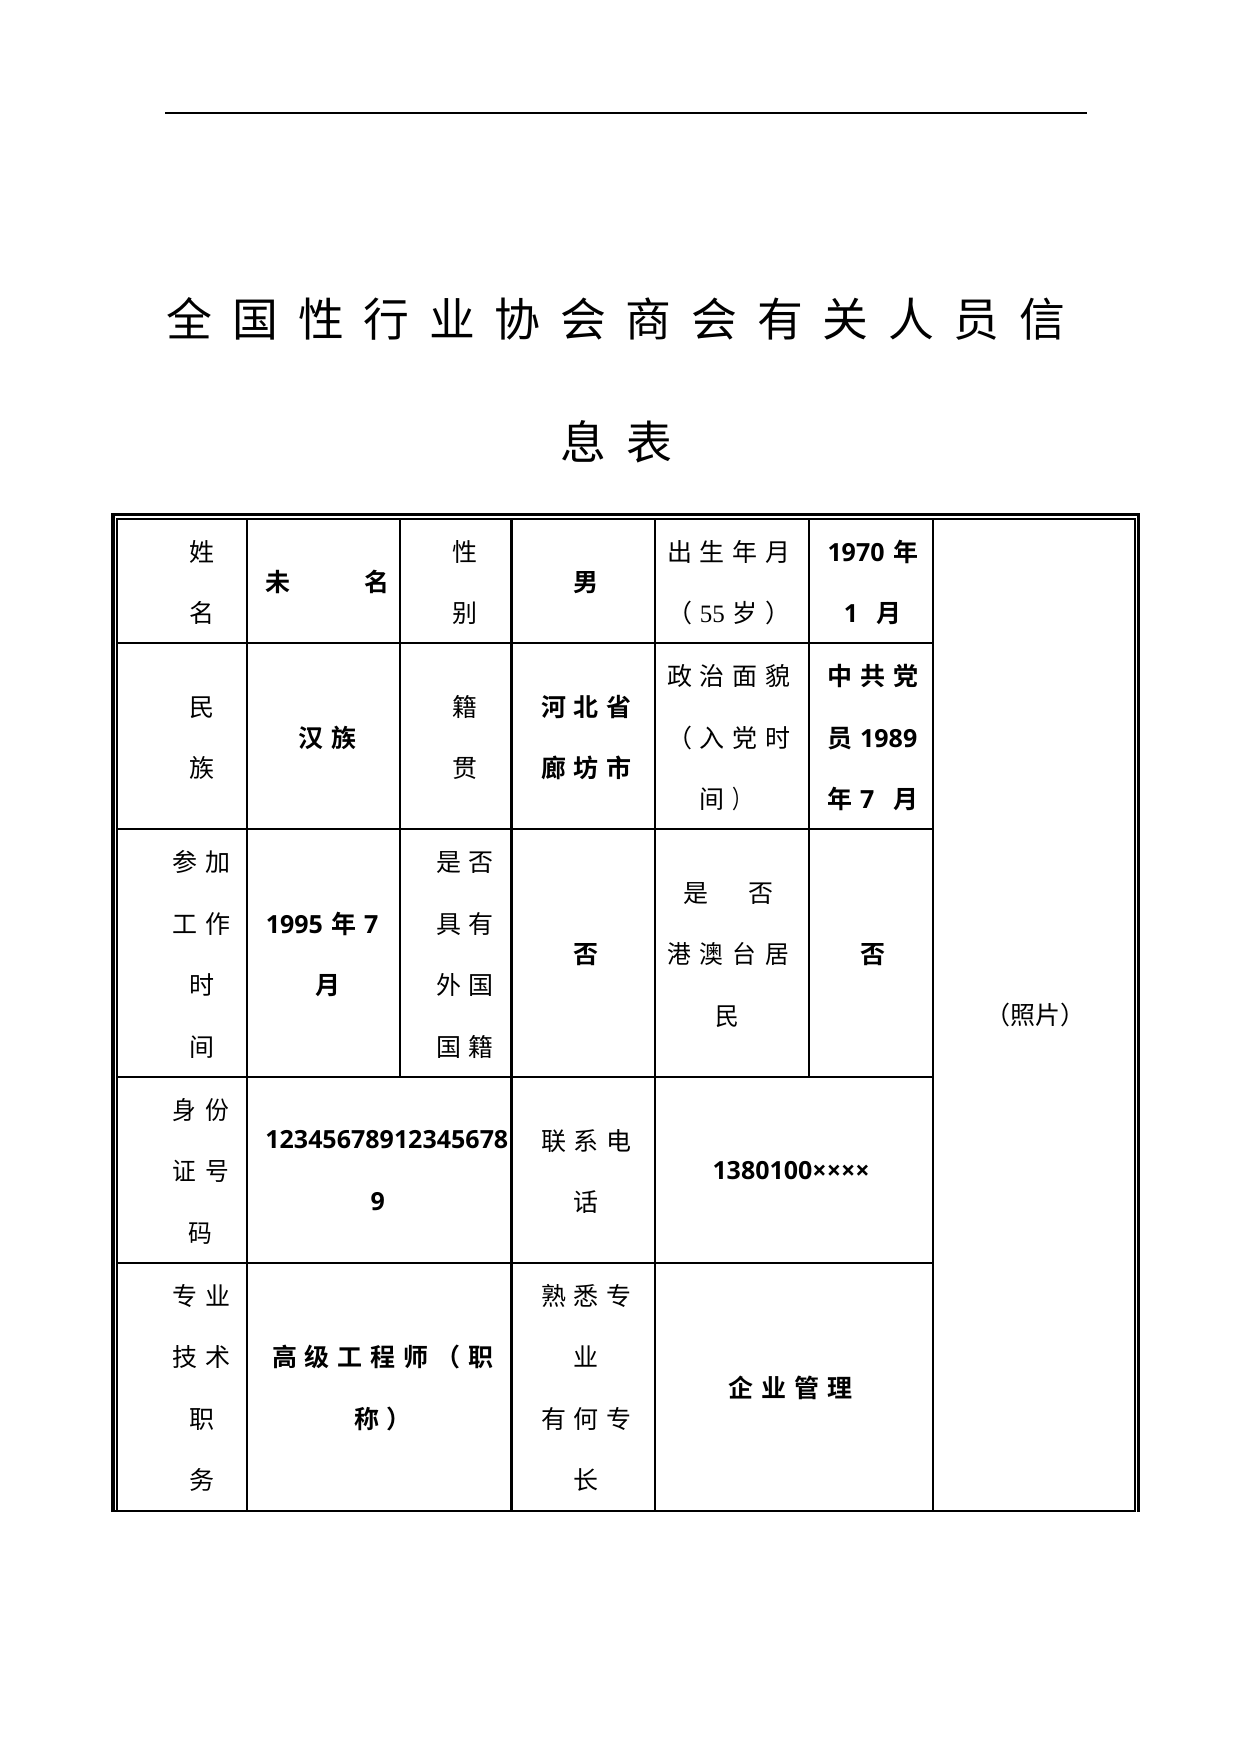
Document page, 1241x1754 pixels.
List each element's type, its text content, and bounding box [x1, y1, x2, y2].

table_cell 民 族 [118, 644, 246, 828]
table_cell 是否具有 外国国籍 [401, 830, 510, 1076]
table_cell 123456789123456789 [248, 1078, 510, 1262]
table_header 性 别 [401, 520, 510, 642]
table_cell 1380100×××× [656, 1078, 932, 1262]
table_header 出生年月 （55岁） [656, 520, 808, 642]
table_cell 籍 贯 [401, 644, 510, 828]
table_cell 否 [810, 830, 932, 1076]
table_cell 中共党员1989年7月 [810, 644, 932, 828]
table_cell 汉族 [248, 644, 399, 828]
table_cell 1995年7月 [248, 830, 399, 1076]
table_cell 专业技术 职 务 [118, 1264, 246, 1509]
table_cell 熟悉专业 有何专长 [513, 1264, 654, 1509]
table_cell 河北省 廊坊市 [513, 644, 654, 828]
table_cell 身份证号码 [118, 1078, 246, 1262]
table_header 未 名 [248, 520, 399, 642]
table_header 1970年1月 [810, 520, 932, 642]
table_cell 高级工程师（职称） [248, 1264, 510, 1509]
table_cell 企业管理 [656, 1264, 932, 1509]
table_cell 参加工作 时 间 [118, 830, 246, 1076]
text 全国性行业协会商会有关人员信息表 [167, 255, 1085, 501]
table_header （照片） [934, 520, 1134, 1509]
table_cell 否 [513, 830, 654, 1076]
table_cell 政治面貌 （入党时间） [656, 644, 808, 828]
table_cell 是 否 港澳台居民 [656, 830, 808, 1076]
table_cell 联系电话 [513, 1078, 654, 1262]
table_header 男 [513, 520, 654, 642]
table_header 姓 名 [118, 520, 246, 642]
